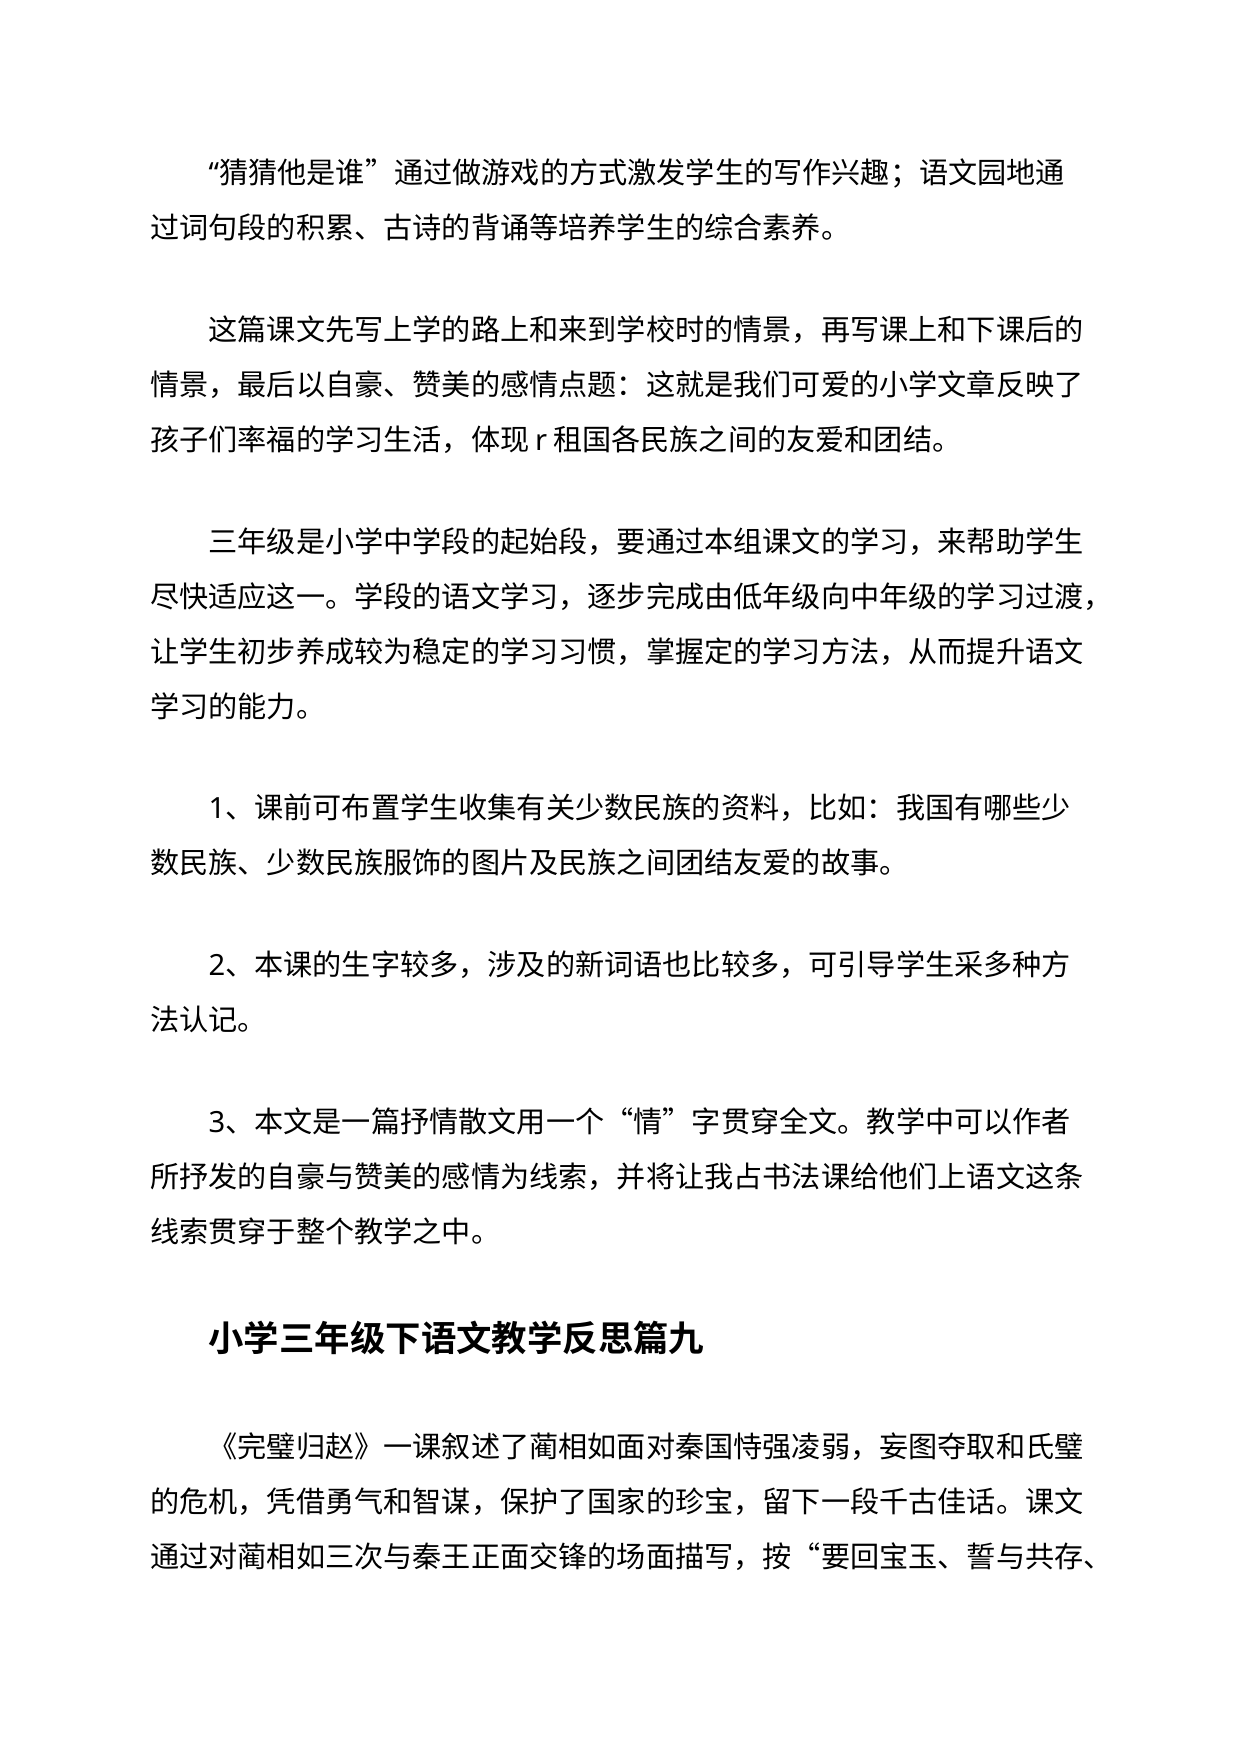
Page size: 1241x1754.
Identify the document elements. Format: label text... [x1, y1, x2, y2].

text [150, 1424, 1090, 1576]
text 1、课前可布置学生收集有关少数民族的资料，比如：我国有哪些少数民族、少数民族服饰的图片及民族之间团结友爱的故事。 [150, 785, 1090, 882]
text 这篇课文先写上学的路上和来到学校时的情景，再写课上和下课后的情景，最后以自豪、赞美的感情点题：这就是我们可爱的小学文章反映了孩子们率福的学习生活，体现r租国各民族之间的友爱和团结。 [150, 307, 1090, 459]
text 三年级是小学中学段的起始段，要通过本组课文的学习，来帮助学生尽快适应这一。学段的语文学习，逐步完成由低年级向中年级的学习过渡，让学生初步养成较为稳定的学习习惯，掌握定的学习方法，从而提升语文学习的能力。 [150, 518, 1090, 726]
text 2、本课的生字较多，涉及的新词语也比较多，可引导学生采多种方法认记。 [150, 942, 1090, 1039]
text “猜猜他是谁”通过做游戏的方式激发学生的写作兴趣；语文园地通过词句段的积累、古诗的背诵等培养学生的综合素养。 [150, 150, 1090, 247]
text 3、本文是一篇抒情散文用一个“情”字贯穿全文。教学中可以作者所抒发的自豪与赞美的感情为线索，并将让我占书法课给他们上语文这条线索贯穿于整个教学之中。 [150, 1098, 1090, 1251]
text 小学三年级下语文教学反思篇九 [150, 1310, 1090, 1361]
